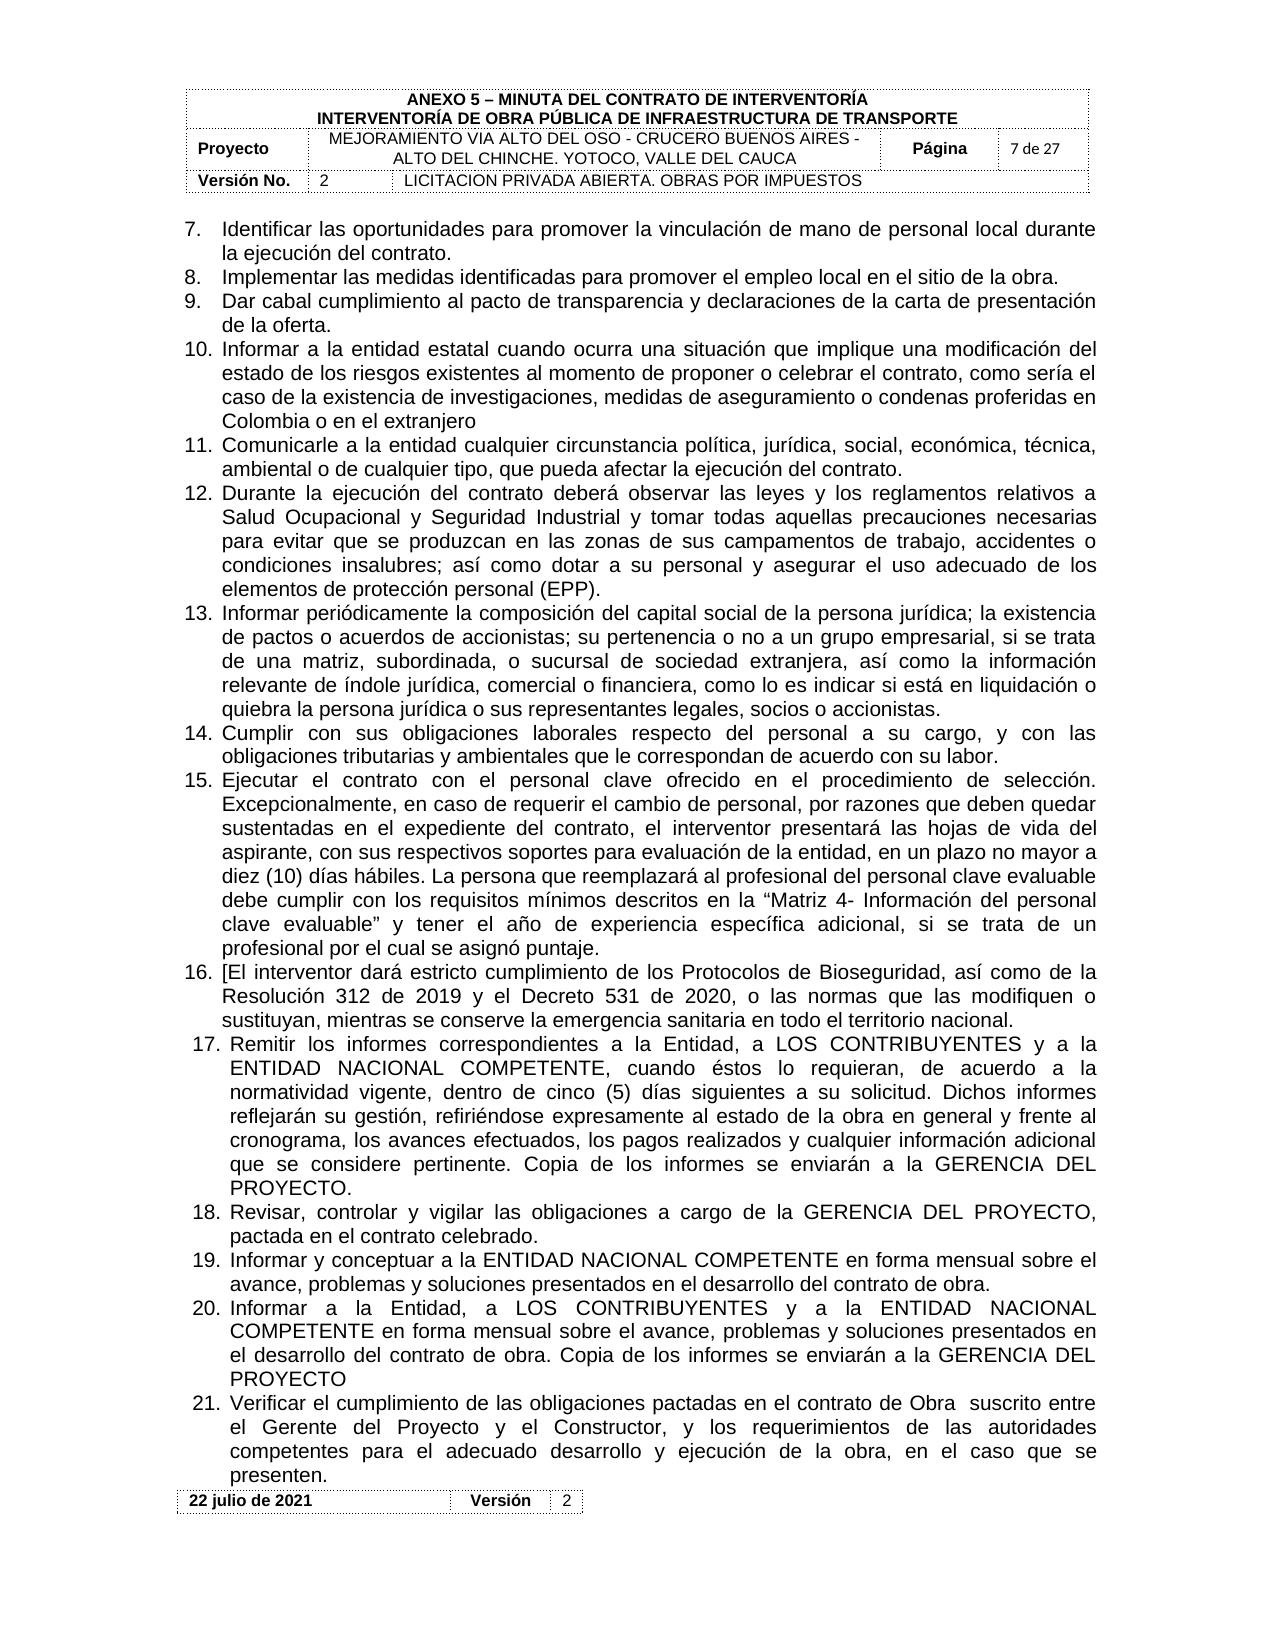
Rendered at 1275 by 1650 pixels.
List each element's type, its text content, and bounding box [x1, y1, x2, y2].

text Informar a la entidad estatal cuando ocurra una situación que implique una modificación del estado de los riesgos existentes al momento de proponer o celebrar el contrato, como sería el caso de la existencia de investigaciones, medidas de aseguramiento o condenas proferidas en Colombia o en el extranjero [184, 337, 1098, 433]
text Remitir los informes correspondientes a la Entidad, a LOS CONTRIBUYENTES y a la ENTIDAD NACIONAL COMPETENTE, cuando éstos lo requieran, de acuerdo a la normatividad vigente, dentro de cinco (5) días siguientes a su solicitud. Dichos informes reflejarán su gestión, refiriéndose expresamente al estado de la obra en general y frente al cronograma, los avances efectuados, los pagos realizados y cualquier información adicional que se considere pertinente. Copia de los informes se enviarán a la GERENCIA DEL PROYECTO. [192, 1032, 1098, 1199]
text Dar cabal cumplimiento al pacto de transparencia y declaraciones de la carta de presentación de la oferta. [184, 289, 1098, 337]
text Revisar, controlar y vigilar las obligaciones a cargo de la GERENCIA DEL PROYECTO, pactada en el contrato celebrado. [192, 1199, 1098, 1247]
text Cumplir con sus obligaciones laborales respecto del personal a su cargo, y con las obligaciones tributarias y ambientales que le correspondan de acuerdo con su labor. [184, 720, 1098, 768]
text Ejecutar el contrato con el personal clave ofrecido en el procedimiento de selección. Excepcionalmente, en caso de requerir el cambio de personal, por razones que deben quedar sustentadas en el expediente del contrato, el interventor presentará las hojas de vida del aspirante, con sus respectivos soportes para evaluación de la entidad, en un plazo no mayor a diez (10) días hábiles. La persona que reemplazará al profesional del personal clave evaluable debe cumplir con los requisitos mínimos descritos en la “Matriz 4- Información del personal clave evaluable” y tener el año de experiencia específica adicional, si se trata de un profesional por el cual se asignó puntaje. [184, 768, 1098, 960]
text Informar periódicamente la composición del capital social de la persona jurídica; la existencia de pactos o acuerdos de accionistas; su pertenencia o no a un grupo empresarial, si se trata de una matriz, subordinada, o sucursal de sociedad extranjera, así como la información relevante de índole jurídica, comercial o financiera, como lo es indicar si está en liquidación o quiebra la persona jurídica o sus representantes legales, socios o accionistas. [184, 601, 1098, 720]
text Informar y conceptuar a la ENTIDAD NACIONAL COMPETENTE en forma mensual sobre el avance, problemas y soluciones presentados en el desarrollo del contrato de obra. [192, 1247, 1098, 1295]
text Comunicarle a la entidad cualquier circunstancia política, jurídica, social, económica, técnica, ambiental o de cualquier tipo, que pueda afectar la ejecución del contrato. [184, 433, 1098, 481]
text Verificar el cumplimiento de las obligaciones pactadas en el contrato de Obra suscrito entre el Gerente del Proyecto y el Constructor, y los requerimientos de las autoridades competentes para el adecuado desarrollo y ejecución de la obra, en el caso que se presenten. [192, 1391, 1098, 1487]
text Implementar las medidas identificadas para promover el empleo local en el sitio de la obra. [184, 265, 1098, 289]
text Durante la ejecución del contrato deberá observar las leyes y los reglamentos relativos a Salud Ocupacional y Seguridad Industrial y tomar todas aquellas precauciones necesarias para evitar que se produzcan en las zonas de sus campamentos de trabajo, accidentes o condiciones insalubres; así como dotar a su personal y asegurar el uso adecuado de los elementos de protección personal (EPP). [184, 481, 1098, 601]
text [El interventor dará estricto cumplimiento de los Protocolos de Bioseguridad, así como de la Resolución 312 de 2019 y el Decreto 531 de 2020, o las normas que las modifiquen o sustituyan, mientras se conserve la emergencia sanitaria en todo el territorio nacional. [184, 960, 1098, 1032]
text Identificar las oportunidades para promover la vinculación de mano de personal local durante la ejecución del contrato. [184, 217, 1098, 265]
text Informar a la Entidad, a LOS CONTRIBUYENTES y a la ENTIDAD NACIONAL COMPETENTE en forma mensual sobre el avance, problemas y soluciones presentados en el desarrollo del contrato de obra. Copia de los informes se enviarán a la GERENCIA DEL PROYECTO [192, 1295, 1098, 1391]
